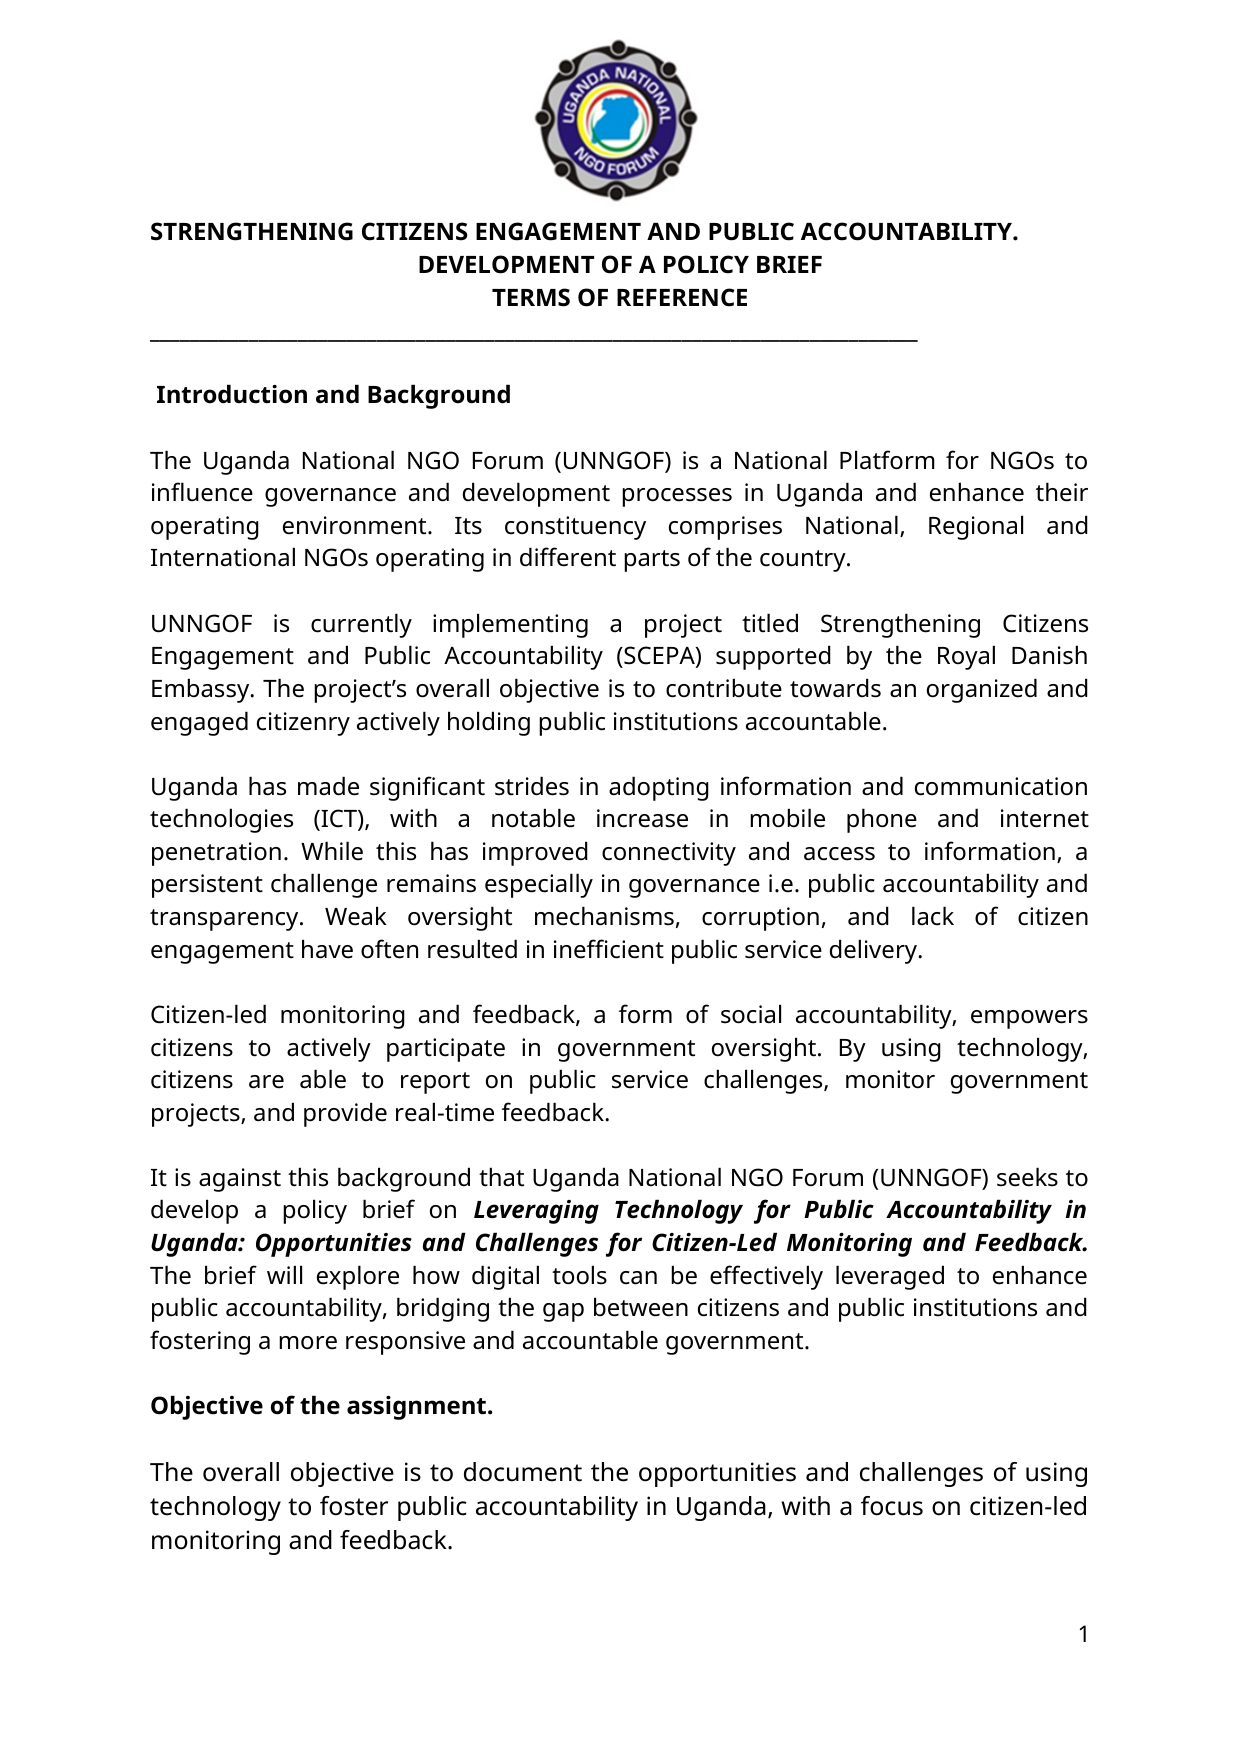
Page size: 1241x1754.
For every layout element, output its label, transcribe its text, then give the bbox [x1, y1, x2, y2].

text DEVELOPMENT OF A POLICY BRIEF [150, 248, 1090, 280]
text The Uganda National NGO Forum (UNNGOF) is a National Platform for NGOs to influence governance and development processes in Uganda and enhance their operating environment. Its constituency comprises National, Regional and International NGOs operating in different parts of the country. [150, 443, 1090, 574]
text STRENGTHENING CITIZENS ENGAGEMENT AND PUBLIC ACCOUNTABILITY. [150, 215, 1090, 248]
text It is against this background that Uganda National NGO Forum (UNNGOF) seeks to develop a policy brief on Leveraging Technology for Public Accountability in Uganda: Opportunities and Challenges for Citizen-Led Monitoring and Feedback. The brief will explore how digital tools can be effectively leveraged to enhance public accountability, bridging the gap between citizens and public institutions and fostering a more responsive and accountable government. [150, 1161, 1090, 1356]
text Uganda has made significant strides in adopting information and communication technologies (ICT), with a notable increase in mobile phone and internet penetration. While this has improved connectivity and access to information, a persistent challenge remains especially in governance i.e. public accountability and transparency. Weak oversight mechanisms, corruption, and lack of citizen engagement have often resulted in inefficient public service delivery. [150, 769, 1090, 965]
text ______________________________________________________________________________ [150, 313, 1090, 346]
text UNNGOF is currently implementing a project titled Strengthening Citizens Engagement and Public Accountability (SCEPA) supported by the Royal Danish Embassy. The project’s overall objective is to contribute towards an organized and engaged citizenry actively holding public institutions accountable. [150, 606, 1090, 737]
text The overall objective is to document the opportunities and challenges of using technology to foster public accountability in Uganda, with a focus on citizen-led monitoring and feedback. [150, 1454, 1090, 1556]
picture [532, 36, 708, 206]
text TERMS OF REFERENCE [150, 280, 1090, 313]
text Objective of the assignment. [150, 1389, 1090, 1422]
text Citizen-led monitoring and feedback, a form of social accountability, empowers citizens to actively participate in government oversight. By using technology, citizens are able to report on public service challenges, monitor government projects, and provide real-time feedback. [150, 998, 1090, 1128]
text Introduction and Background [150, 378, 1090, 411]
